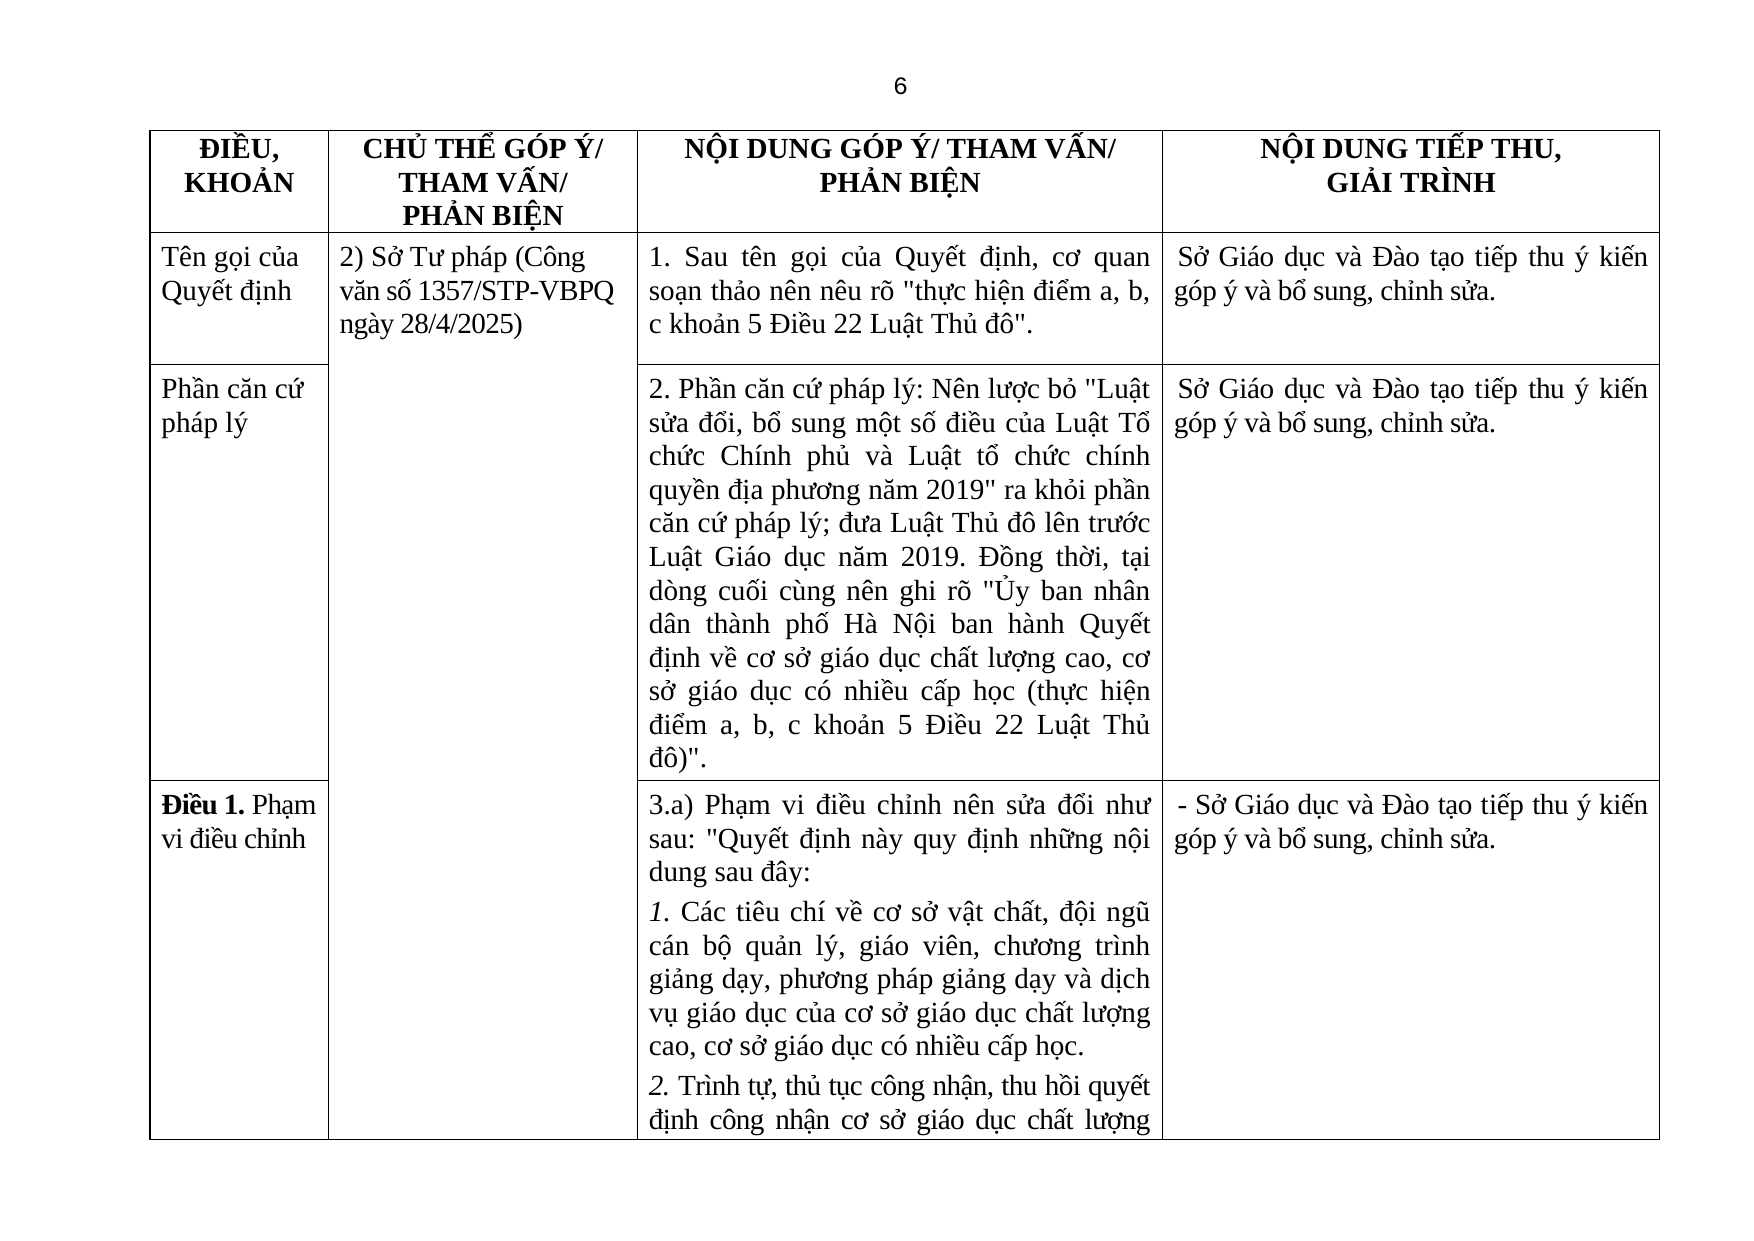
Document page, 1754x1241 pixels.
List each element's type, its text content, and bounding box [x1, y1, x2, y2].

table_header NỘI DUNG GÓP Ý/ THAM VẤN/ PHẢN BIỆN [638, 131, 1162, 232]
table_cell Sở Giáo dục và Đào tạo tiếp thu ý kiến góp ý và bổ sung, chỉnh sửa. [1163, 365, 1659, 780]
table_cell 2) Sở Tư pháp (Công văn số 1357/STP-VBPQ ngày 28/4/2025) [329, 233, 637, 1139]
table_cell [1163, 233, 1659, 364]
table_cell Điều 1. Phạm vi điều chỉnh [151, 781, 328, 1139]
table_cell 1. Sau tên gọi của Quyết định, cơ quan soạn thảo nên nêu rõ "thực hiện điểm a, b, c khoản 5 Điều 22 Luật Thủ đô". [638, 233, 1162, 364]
table_cell 2. Phần căn cứ pháp lý: Nên lược bỏ "Luật sửa đổi, bổ sung một số điều của Luật Tổ chức Chính phủ và Luật tổ chức chính quyền địa phương năm 2019" ra khỏi phần căn cứ pháp lý; đưa Luật Thủ đô lên trước Luật Giáo dục năm 2019. Đồng thời, tại dòng cuối cùng nên ghi rõ "Ủy ban nhân dân thành phố Hà Nội ban hành Quyết định về cơ sở giáo dục chất lượng cao, cơ sở giáo dục có nhiều cấp học (thực hiện điểm a, b, c khoản 5 Điều 22 Luật Thủ đô)". [638, 365, 1162, 780]
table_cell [1163, 781, 1659, 1139]
table_header ĐIỀU, KHOẢN [151, 131, 328, 232]
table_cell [638, 781, 1162, 1139]
table_cell Tên gọi của Quyết định [151, 233, 328, 364]
table_header CHỦ THỂ GÓP Ý/ THAM VẤN/ PHẢN BIỆN [329, 131, 637, 232]
table_header NỘI DUNG TIẾP THU, GIẢI TRÌNH [1163, 131, 1659, 232]
table_cell Phần căn cứ pháp lý [151, 365, 328, 780]
